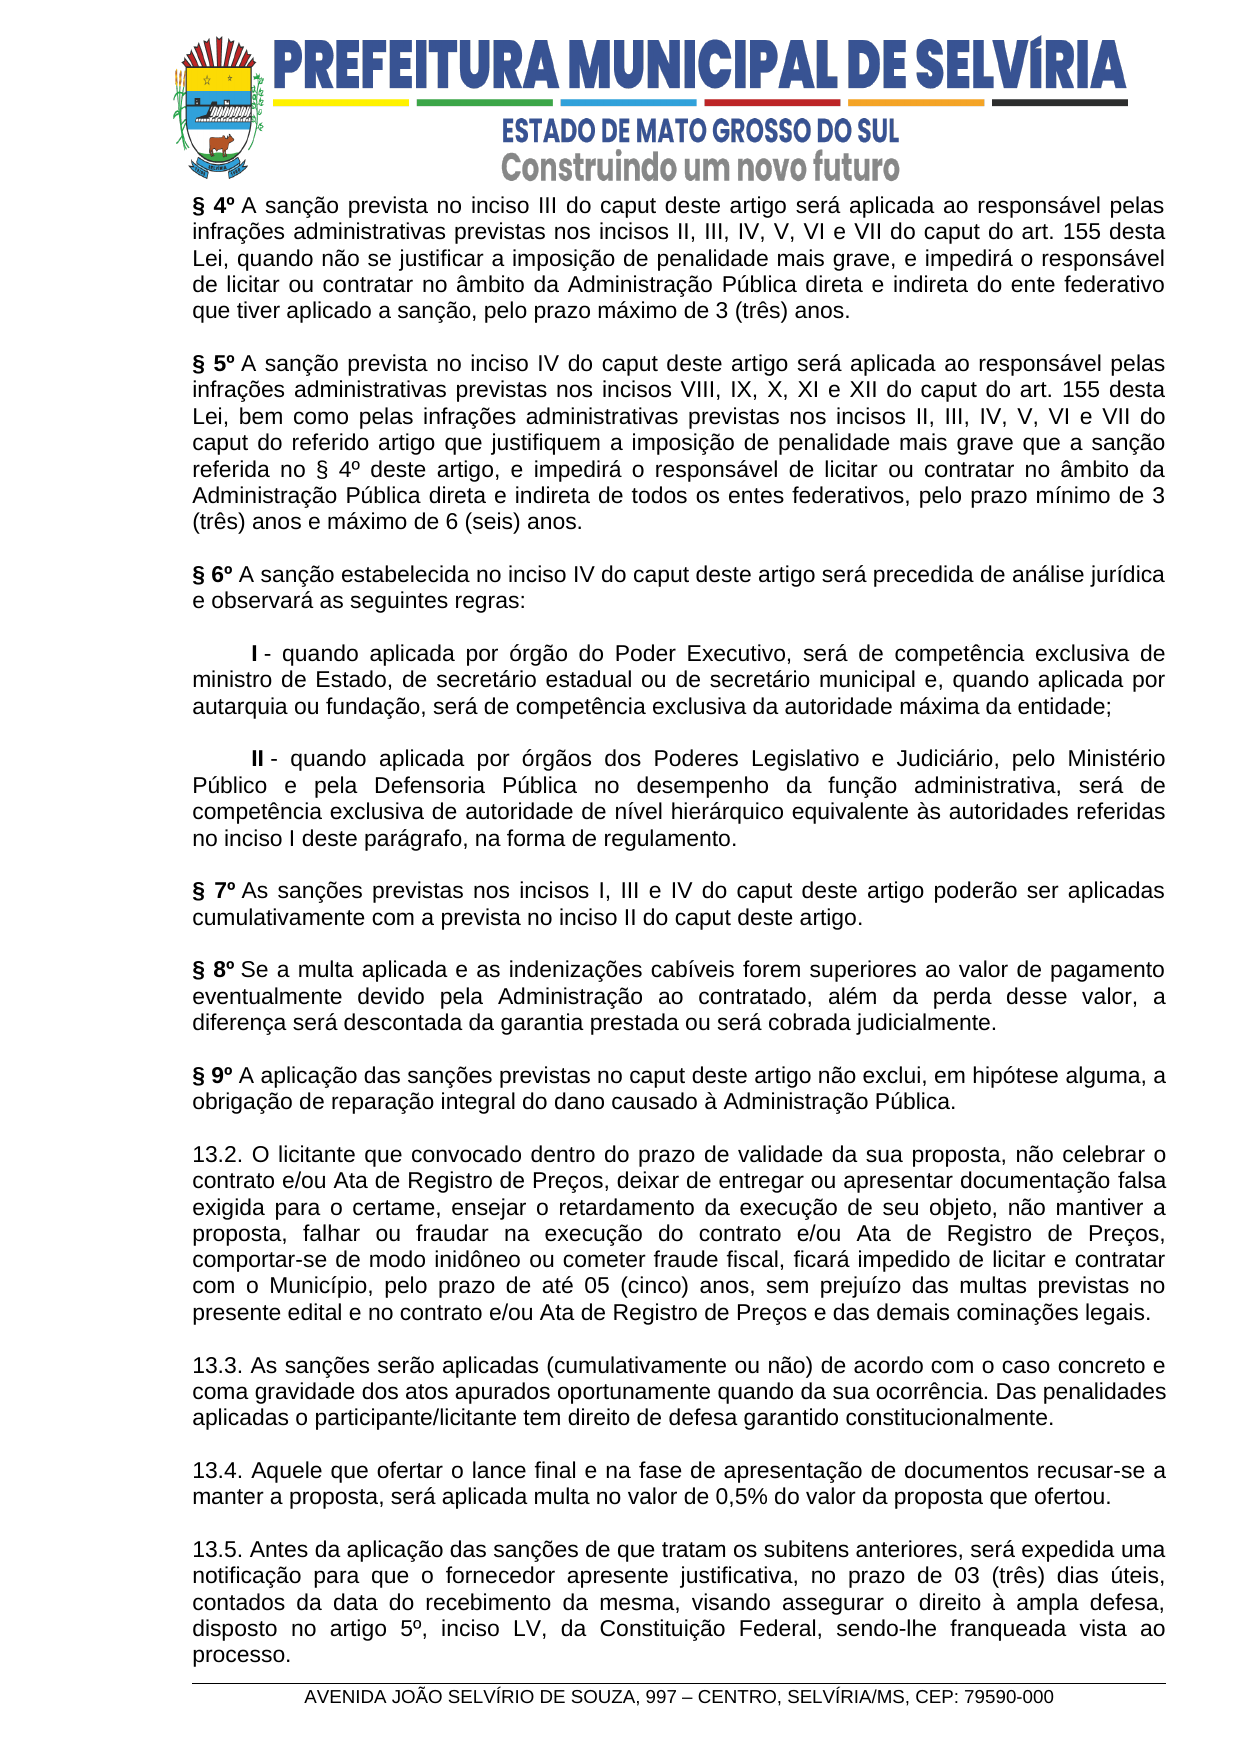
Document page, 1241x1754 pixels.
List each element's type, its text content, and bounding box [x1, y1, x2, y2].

text 13.3. As sanções serão aplicadas (cumulativamente ou não) de acordo com o caso concreto e coma gravidade dos atos apurados oportunamente quando da sua ocorrência. Das penalidades aplicadas o participante/licitante tem direito de defesa garantido constitucionalmente. [192, 1352, 1166, 1431]
picture [166, 26, 1142, 191]
text § 5º A sanção prevista no inciso IV do caput deste artigo será aplicada ao responsável pelas infrações administrativas previstas nos incisos VIII, IX, X, XI e XII do caput do art. 155 desta Lei, bem como pelas infrações administrativas previstas nos incisos II, III, IV, V, VI e VII do caput do referido artigo que justifiquem a imposição de penalidade mais grave que a sanção referida no § 4º deste artigo, e impedirá o responsável de licitar ou contratar no âmbito da Administração Pública direta e indireta de todos os entes federativos, pelo prazo mínimo de 3 (três) anos e máximo de 6 (seis) anos. [192, 350, 1166, 534]
text 13.4. Aquele que ofertar o lance final e na fase de apresentação de documentos recusar-se a manter a proposta, será aplicada multa no valor de 0,5% do valor da proposta que ofertou. [192, 1457, 1166, 1510]
text § 9º A aplicação das sanções previstas no caput deste artigo não exclui, em hipótese alguma, a obrigação de reparação integral do dano causado à Administração Pública. [192, 1062, 1166, 1114]
text § 7º As sanções previstas nos incisos I, III e IV do caput deste artigo poderão ser aplicadas cumulativamente com a prevista no inciso II do caput deste artigo. [192, 877, 1166, 930]
text 13.5. Antes da aplicação das sanções de que tratam os subitens anteriores, será expedida uma notificação para que o fornecedor apresente justificativa, no prazo de 03 (três) dias úteis, contados da data do recebimento da mesma, visando assegurar o direito à ampla defesa, disposto no artigo 5º, inciso LV, da Constituição Federal, sendo-lhe franqueada vista ao processo. [192, 1536, 1166, 1668]
text II - quando aplicada por órgãos dos Poderes Legislativo e Judiciário, pelo Ministério Público e pela Defensoria Pública no desempenho da função administrativa, será de competência exclusiva de autoridade de nível hierárquico equivalente às autoridades referidas no inciso I deste parágrafo, na forma de regulamento. [192, 745, 1166, 851]
text § 6º A sanção estabelecida no inciso IV do caput deste artigo será precedida de análise jurídica e observará as seguintes regras: [192, 561, 1166, 614]
text I - quando aplicada por órgão do Poder Executivo, será de competência exclusiva de ministro de Estado, de secretário estadual ou de secretário municipal e, quando aplicada por autarquia ou fundação, será de competência exclusiva da autoridade máxima da entidade; [192, 640, 1166, 719]
text § 8º Se a multa aplicada e as indenizações cabíveis forem superiores ao valor de pagamento eventualmente devido pela Administração ao contratado, além da perda desse valor, a diferença será descontada da garantia prestada ou será cobrada judicialmente. [192, 956, 1166, 1035]
text 13.2. O licitante que convocado dentro do prazo de validade da sua proposta, não celebrar o contrato e/ou Ata de Registro de Preços, deixar de entregar ou apresentar documentação falsa exigida para o certame, ensejar o retardamento da execução de seu objeto, não mantiver a proposta, falhar ou fraudar na execução do contrato e/ou Ata de Registro de Preços, comportar-se de modo inidôneo ou cometer fraude fiscal, ficará impedido de licitar e contratar com o Município, pelo prazo de até 05 (cinco) anos, sem prejuízo das multas previstas no presente edital e no contrato e/ou Ata de Registro de Preços e das demais cominações legais. [192, 1141, 1166, 1325]
text § 4º A sanção prevista no inciso III do caput deste artigo será aplicada ao responsável pelas infrações administrativas previstas nos incisos II, III, IV, V, VI e VII do caput do art. 155 desta Lei, quando não se justificar a imposição de penalidade mais grave, e impedirá o responsável de licitar ou contratar no âmbito da Administração Pública direta e indireta do ente federativo que tiver aplicado a sanção, pelo prazo máximo de 3 (três) anos. [192, 192, 1166, 324]
